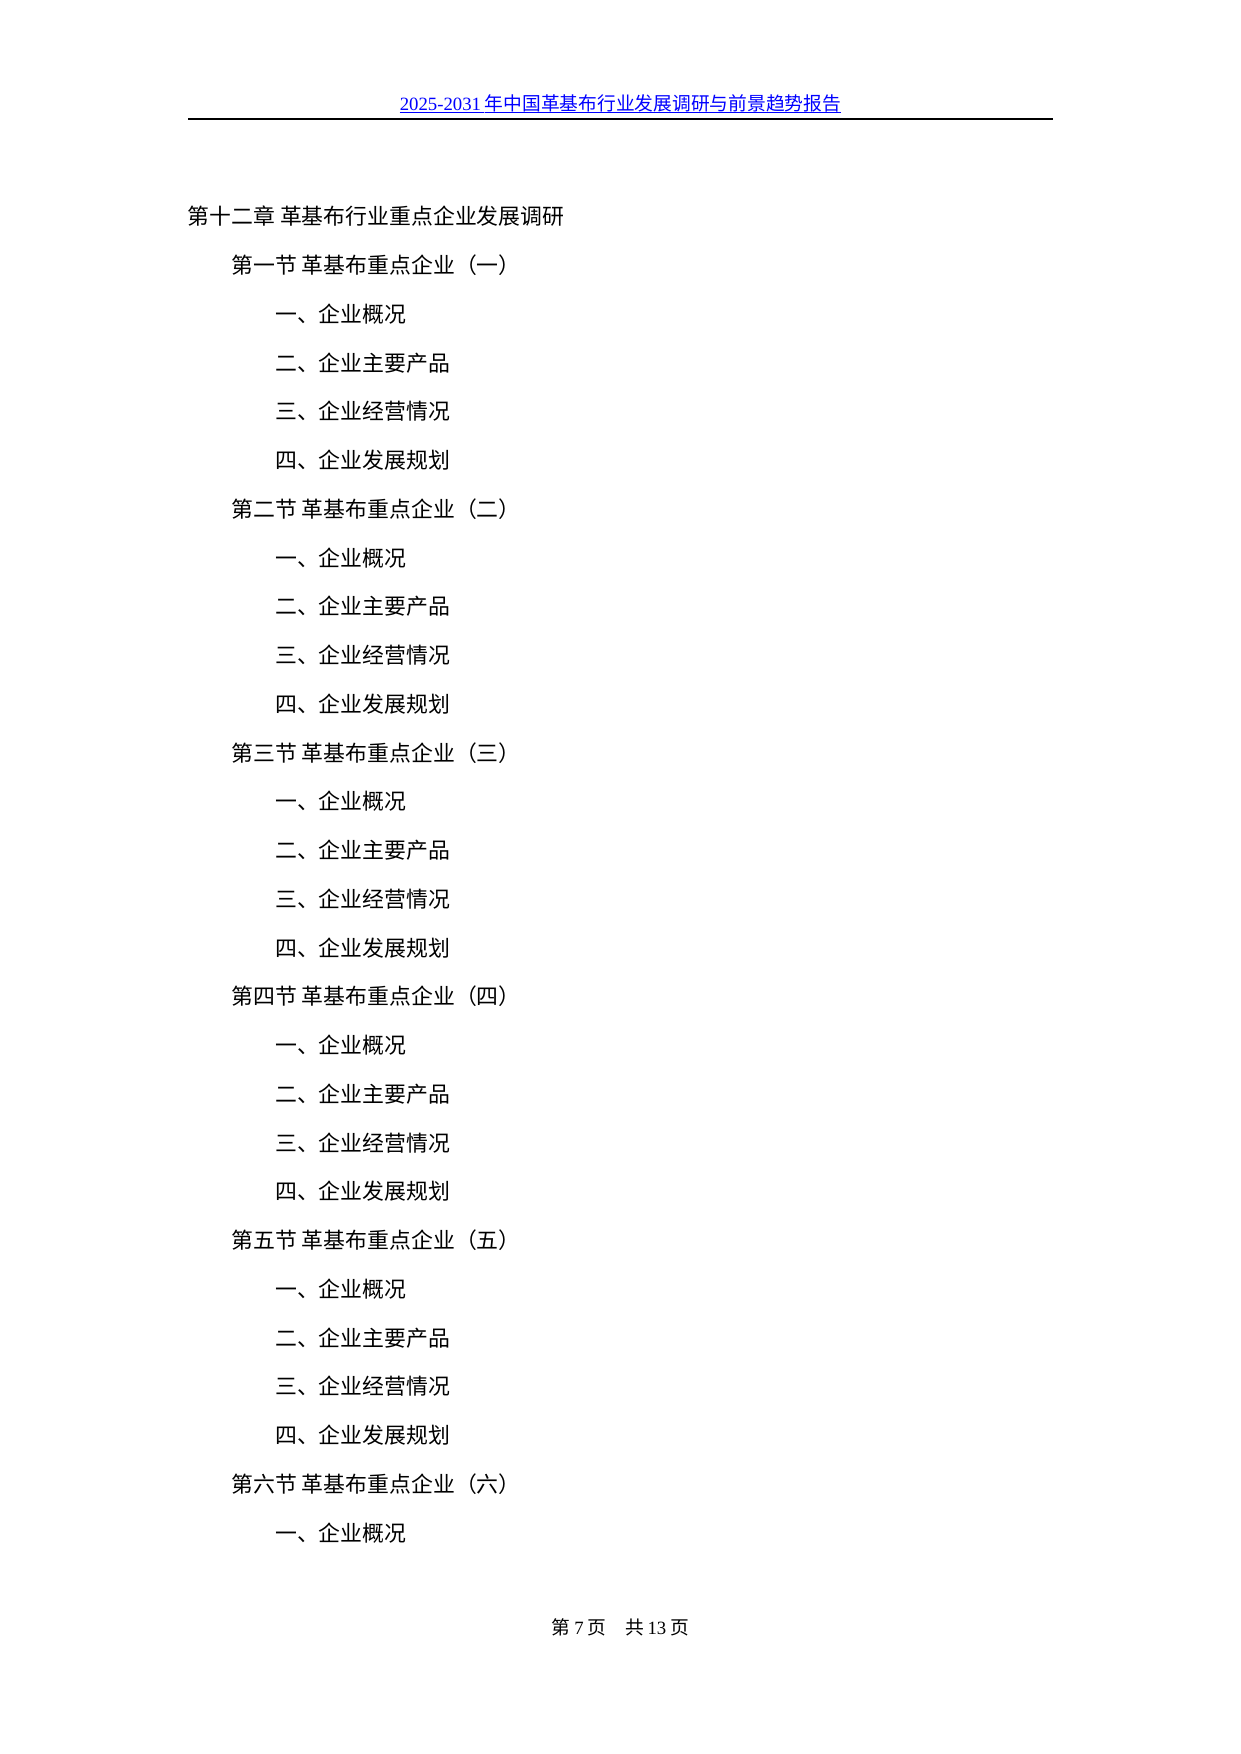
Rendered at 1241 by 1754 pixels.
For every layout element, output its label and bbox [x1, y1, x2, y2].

text [187, 150, 1053, 1548]
